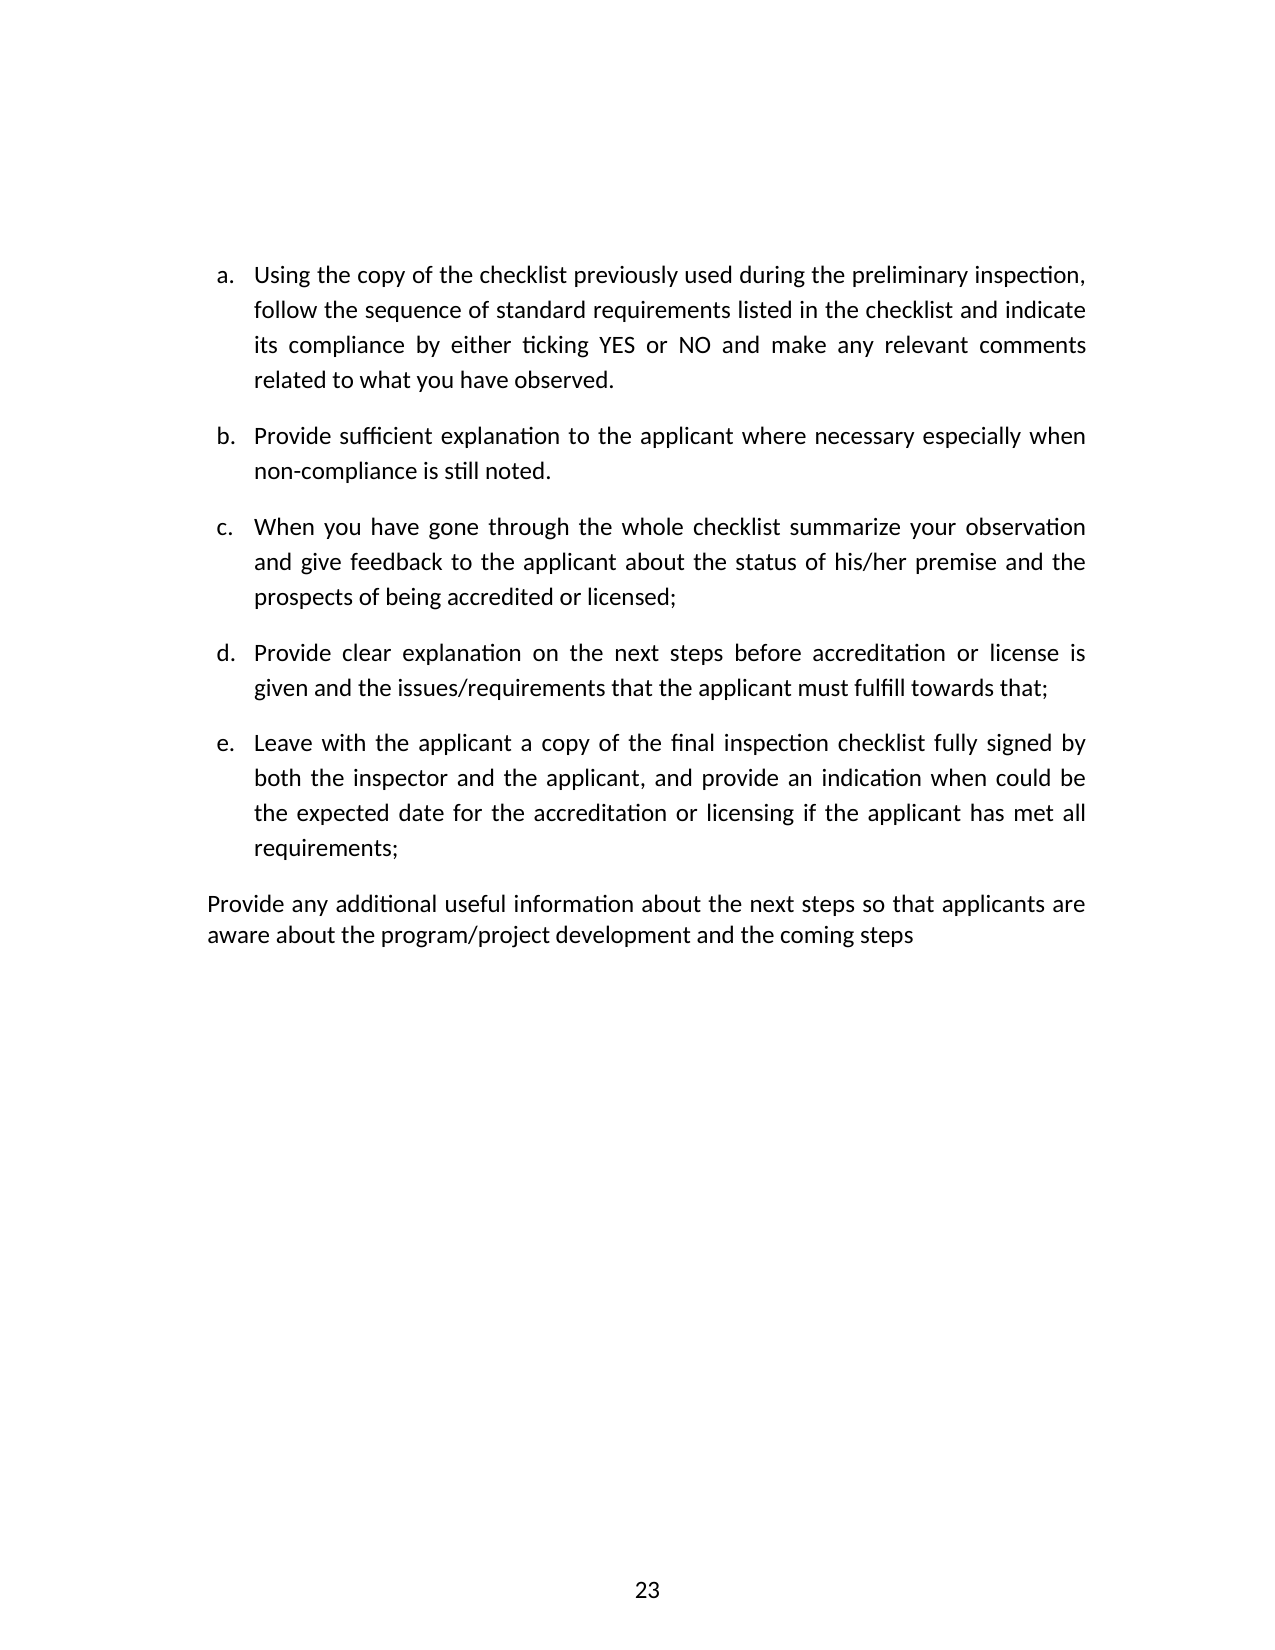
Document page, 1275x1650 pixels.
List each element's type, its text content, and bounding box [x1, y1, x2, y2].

list When you have gone through the whole checklist summarize your observation and give feedback to the applicant about the status of his/her premise and the prospects of being accredited or licensed; [216, 511, 1087, 611]
list Provide sufficient explanation to the applicant where necessary especially when non-compliance is still noted. [216, 420, 1087, 486]
list Leave with the applicant a copy of the final inspection checklist fully signed by both the inspector and the applicant, and provide an indication when could be the expected date for the accreditation or licensing if the applicant has met all requirements; [216, 727, 1087, 863]
list Provide clear explanation on the next steps before accreditation or license is given and the issues/requirements that the applicant must fulfill towards that; [216, 637, 1087, 702]
text Provide any additional useful information about the next steps so that applicants are aware about the program/project development and the coming steps [207, 888, 1087, 949]
list Using the copy of the checklist previously used during the preliminary inspection, follow the sequence of standard requirements listed in the checklist and indicate its compliance by either ticking YES or NO and make any relevant comments related to what you have observed. [216, 259, 1087, 395]
